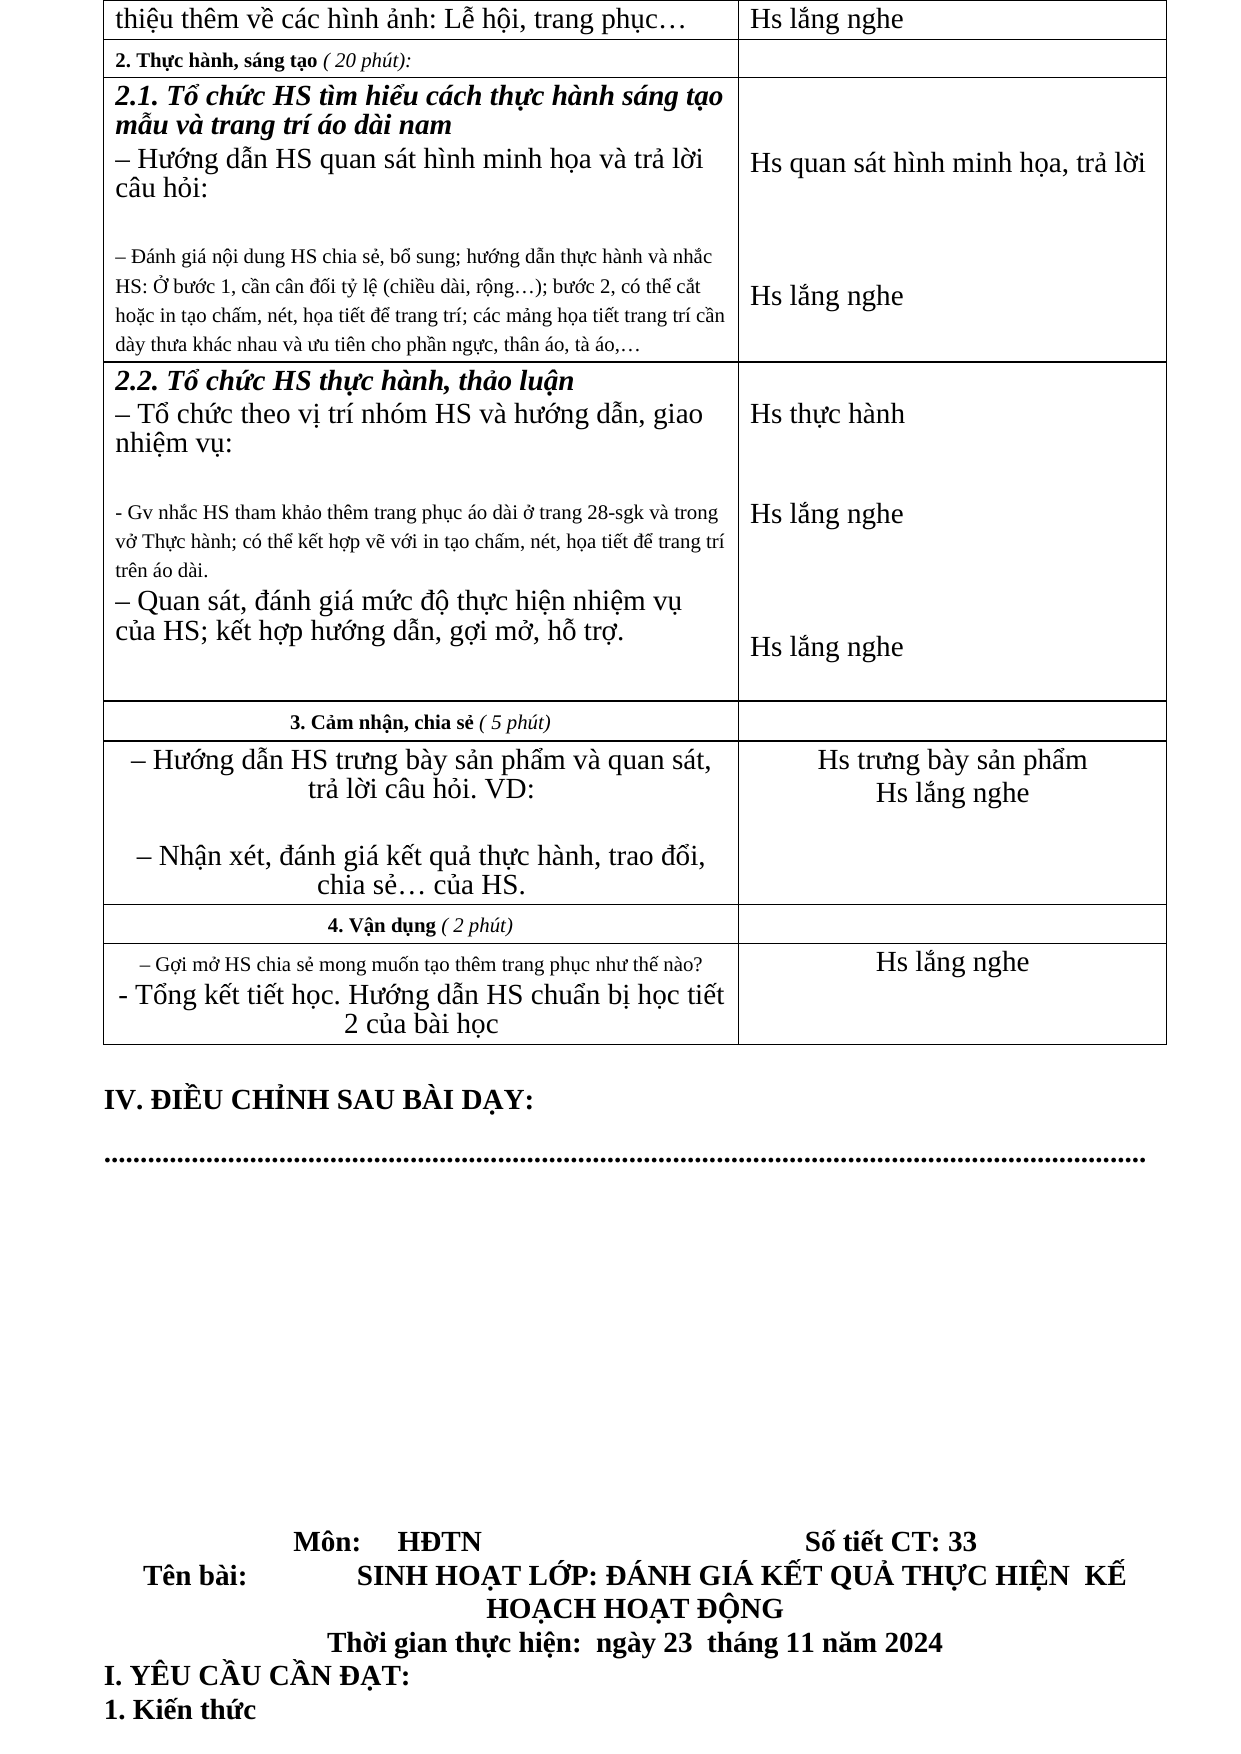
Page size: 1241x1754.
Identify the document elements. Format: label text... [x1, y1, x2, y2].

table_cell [739, 1, 1166, 38]
text I. YÊU CẦU CẦN ĐẠT: [103, 1658, 1167, 1692]
table_cell Hs trưng bày sản phẩm Hs lắng nghe [739, 742, 1166, 904]
table_cell – Gợi mở HS chia sẻ mong muốn tạo thêm trang phục như thế nào? - Tổng kết tiết học. Hướng dẫn HS chuẩn bị học tiết 2 của bài học [104, 944, 738, 1044]
text Môn: HĐTN Số tiết CT: 33 [103, 1524, 1167, 1558]
table_cell 2.2. Tổ chức HS thực hành, thảo luận – Tổ chức theo vị trí nhóm HS và hướng dẫn, giao nhiệm vụ: - Gv nhắc HS tham khảo thêm trang phục áo dài ở trang 28-sgk và trong vở Thực hành; có thể kết hợp vẽ với in tạo chấm, nét, họa tiết để trang trí trên áo dài. – Quan sát, đánh giá mức độ thực hiện nhiệm vụ của HS; kết hợp hướng dẫn, gợi mở, hỗ trợ. [104, 363, 738, 700]
text ............................................................................................................................................... [103, 1135, 1167, 1169]
text IV. ĐIỀU CHỈNH SAU BÀI DẠY: [103, 1082, 1167, 1116]
text Thời gian thực hiện: ngày 23 tháng 11 năm 2024 [103, 1625, 1167, 1658]
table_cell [104, 1, 738, 38]
table_cell 4. Vận dụng ( 2 phút) [104, 905, 738, 943]
table_cell Hs thực hành Hs lắng nghe Hs lắng nghe [739, 363, 1166, 700]
table_cell [739, 905, 1166, 943]
table_cell [739, 702, 1166, 739]
table_cell [739, 40, 1166, 77]
text Tên bài: SINH HOẠT LỚP: ĐÁNH GIÁ KẾT QUẢ THỰC HIỆN KẾ HOẠCH HOẠT ĐỘNG [103, 1558, 1167, 1625]
table_cell – Hướng dẫn HS trưng bày sản phẩm và quan sát, trả lời câu hỏi. VD: – Nhận xét, đánh giá kết quả thực hành, trao đổi, chia sẻ… của HS. [104, 742, 738, 904]
table_cell 2. Thực hành, sáng tạo ( 20 phút): [104, 40, 738, 77]
text 1. Kiến thức [103, 1692, 1167, 1726]
table_cell Hs lắng nghe [739, 944, 1166, 1044]
table_cell 2.1. Tổ chức HS tìm hiểu cách thực hành sáng tạo mẫu và trang trí áo dài nam – Hướng dẫn HS quan sát hình minh họa và trả lời câu hỏi: – Đánh giá nội dung HS chia sẻ, bổ sung; hướng dẫn thực hành và nhắc HS: Ở bước 1, cần cân đối tỷ lệ (chiều dài, rộng…); bước 2, có thể cắt hoặc in tạo chấm, nét, họa tiết để trang trí; các mảng họa tiết trang trí cần dày thưa khác nhau và ưu tiên cho phần ngực, thân áo, tà áo,… [104, 78, 738, 361]
table_cell Hs quan sát hình minh họa, trả lời Hs lắng nghe [739, 78, 1166, 361]
table_cell 3. Cảm nhận, chia sẻ ( 5 phút) [104, 702, 738, 739]
